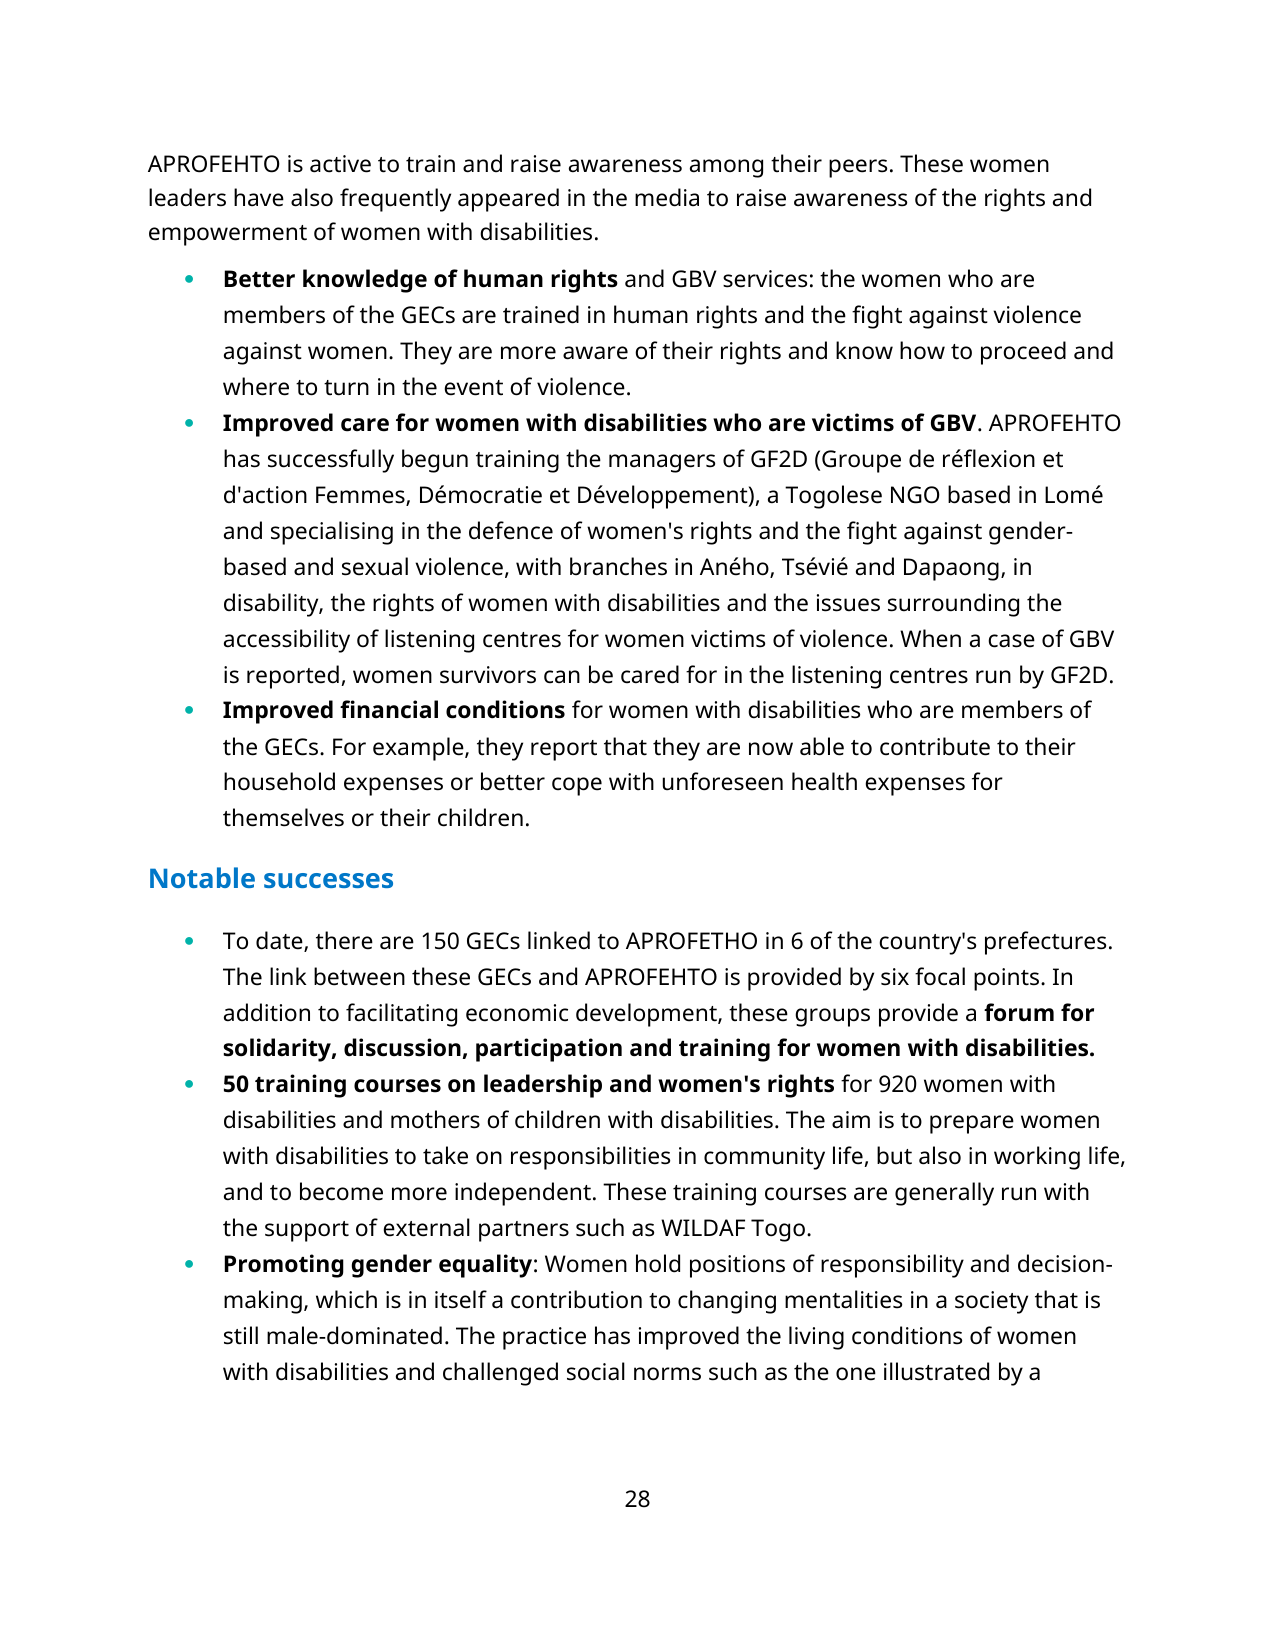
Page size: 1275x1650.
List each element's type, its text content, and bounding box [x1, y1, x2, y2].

subtitle Notable successes [148, 859, 1127, 896]
list Improved financial conditions for women with disabilities who are members of the GECs. For example, they report that they are now able to contribute to their household expenses or better cope with unforeseen health expenses for themselves or their children. [185, 694, 1127, 833]
list To date, there are 150 GECs linked to APROFETHO in 6 of the country's prefectures. The link between these GECs and APROFEHTO is provided by six focal points. In addition to facilitating economic development, these groups provide a forum for solidarity, discussion, participation and training for women with disabilities. [185, 924, 1127, 1064]
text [148, 148, 1127, 248]
list Better knowledge of human rights and GBV services: the women who are members of the GECs are trained in human rights and the fight against violence against women. They are more aware of their rights and know how to proceed and where to turn in the event of violence. [185, 263, 1127, 402]
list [185, 1248, 1127, 1387]
list Improved care for women with disabilities who are victims of GBV. APROFEHTO has successfully begun training the managers of GF2D (Groupe de réflexion et d'action Femmes, Démocratie et Développement), a Togolese NGO based in Lomé and specialising in the defence of women's rights and the fight against gender-based and sexual violence, with branches in Aného, Tsévié and Dapaong, in disability, the rights of women with disabilities and the issues surrounding the accessibility of listening centres for women victims of violence. When a case of GBV is reported, women survivors can be cared for in the listening centres run by GF2D. [185, 407, 1127, 690]
list 50 training courses on leadership and women's rights for 920 women with disabilities and mothers of children with disabilities. The aim is to prepare women with disabilities to take on responsibilities in community life, but also in working life, and to become more independent. These training courses are generally run with the support of external partners such as WILDAF Togo. [185, 1068, 1127, 1243]
